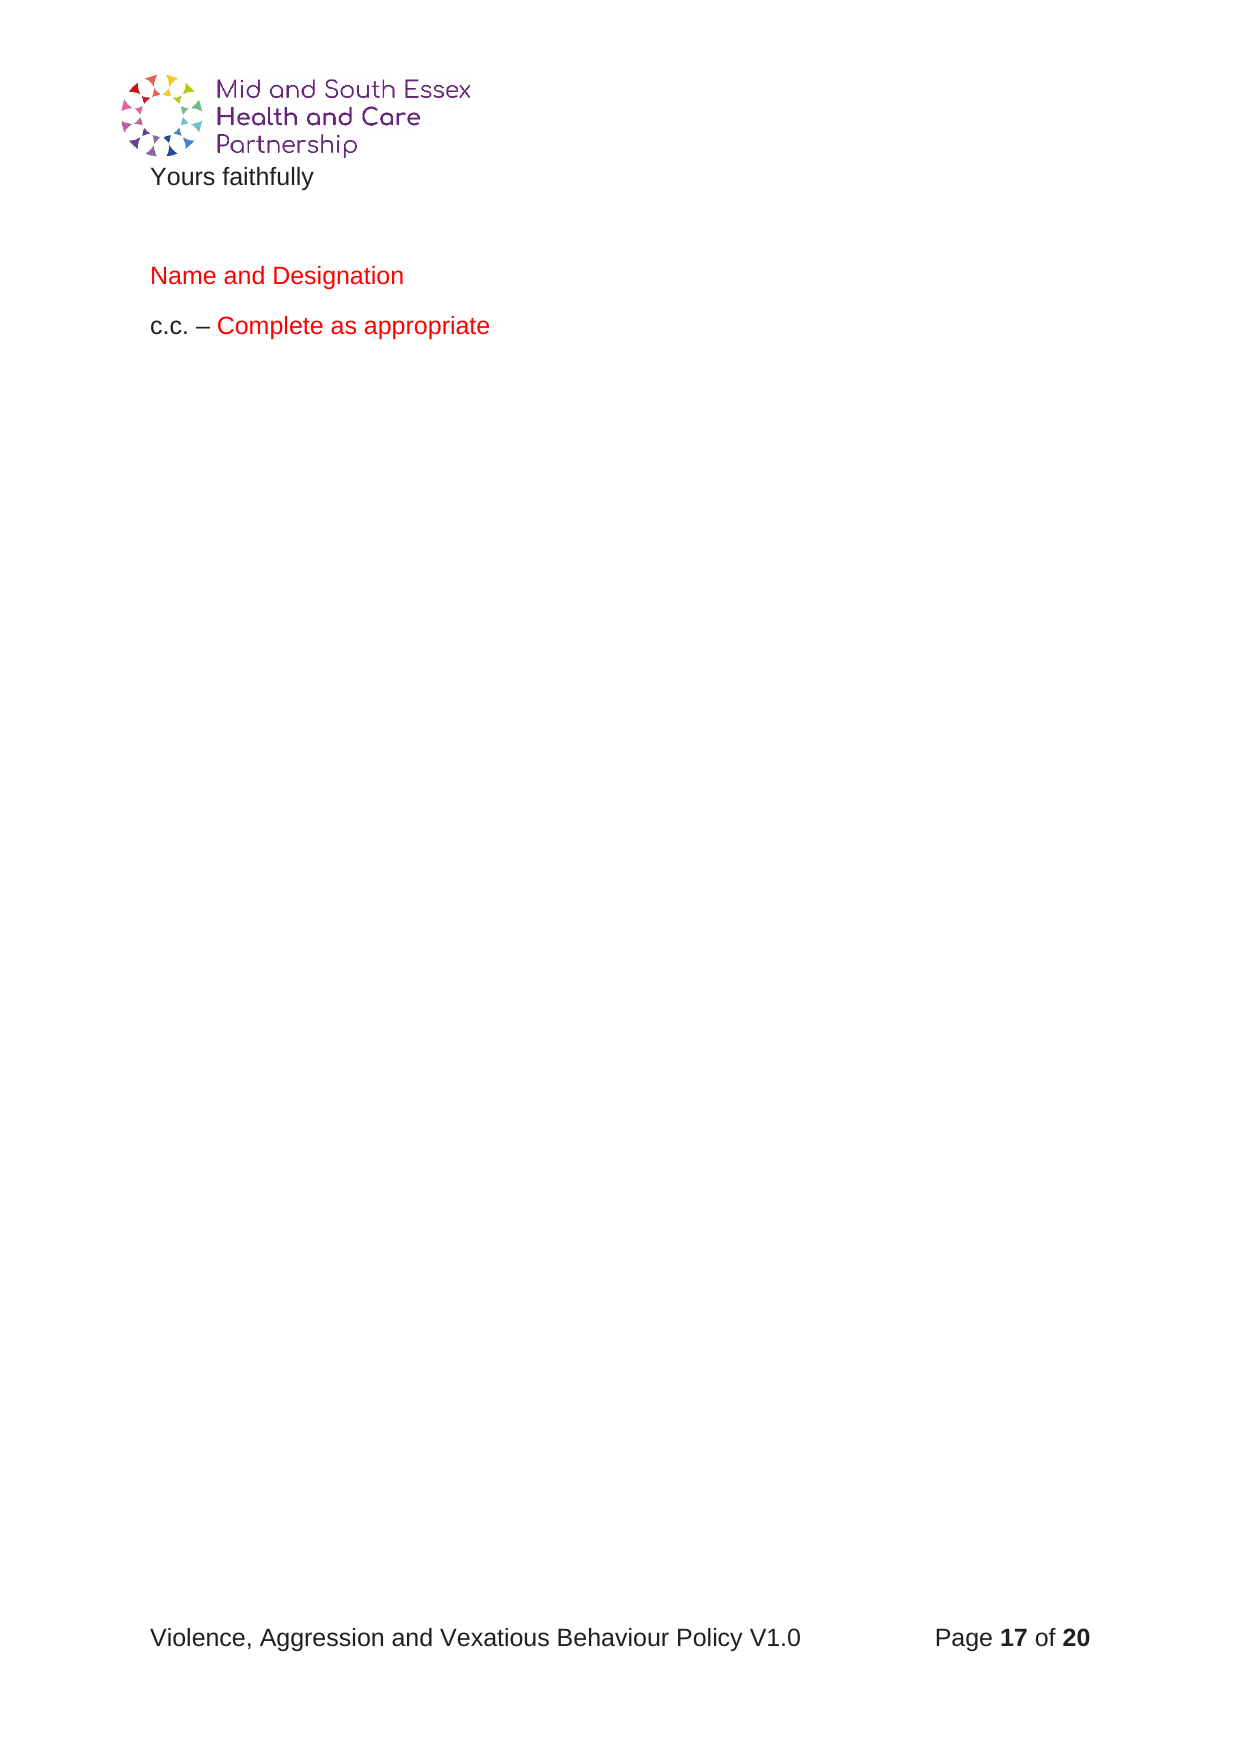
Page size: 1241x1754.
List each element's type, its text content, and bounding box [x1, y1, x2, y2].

text c.c. – Complete as appropriate [150, 311, 1107, 339]
text Name and Designation [150, 261, 1107, 290]
text Yours faithfully [150, 162, 1107, 191]
picture [121, 75, 470, 158]
